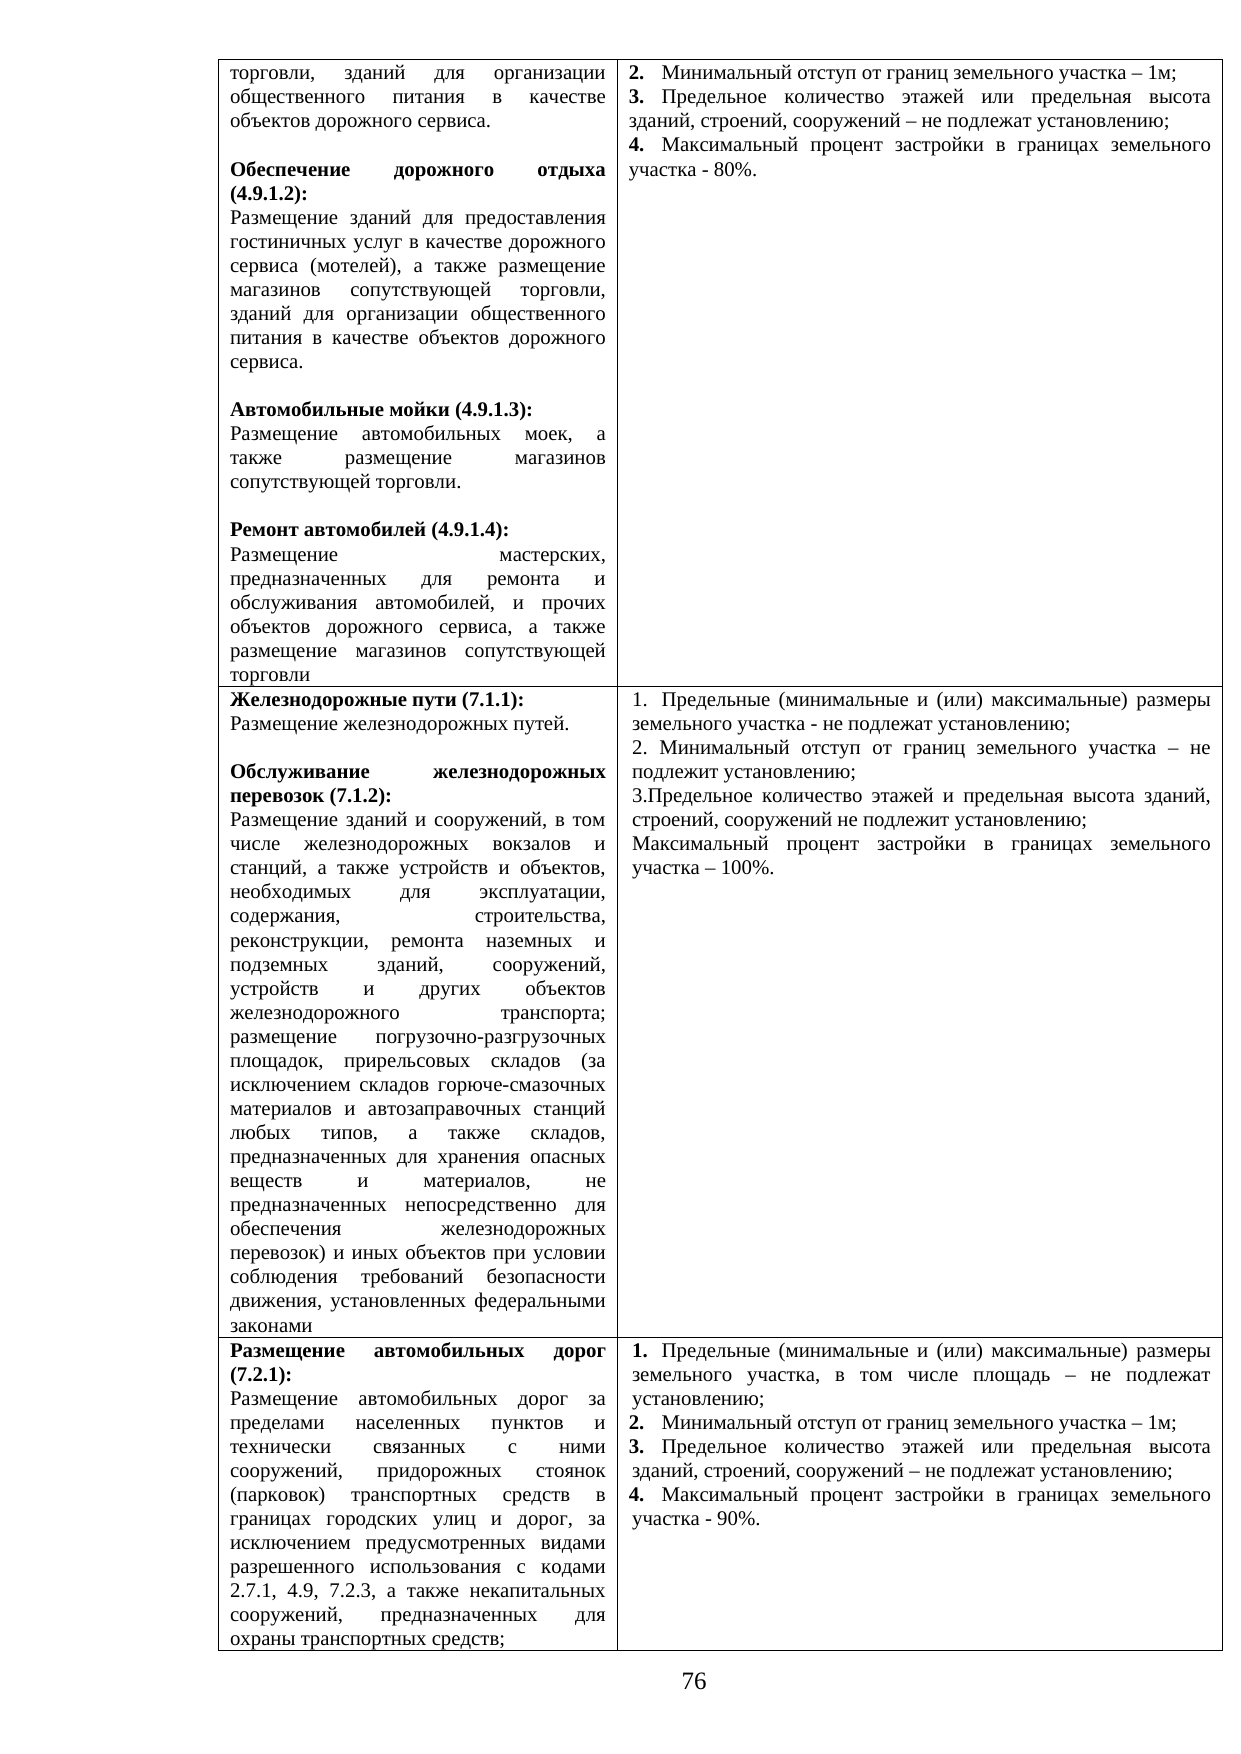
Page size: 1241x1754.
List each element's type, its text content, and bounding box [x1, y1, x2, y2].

table_cell Железнодорожные пути (7.1.1): Размещение железнодорожных путей. Обслуживание железнодорожных перевозок (7.1.2): Размещение зданий и сооружений, в том числе железнодорожных вокзалов и станций, а также устройств и объектов, необходимых для эксплуатации, содержания, строительства, реконструкции, ремонта наземных и подземных зданий, сооружений, устройств и других объектов железнодорожного транспорта; размещение погрузочно-разгрузочных площадок, прирельсовых складов (за исключением складов горюче-смазочных материалов и автозаправочных станций любых типов, а также складов, предназначенных для хранения опасных веществ и материалов, не предназначенных непосредственно для обеспечения железнодорожных перевозок) и иных объектов при условии соблюдения требований безопасности движения, установленных федеральными законами [219, 687, 617, 1337]
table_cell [618, 60, 1222, 686]
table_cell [219, 1338, 617, 1650]
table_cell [618, 1338, 1222, 1650]
table_cell 1. Предельные (минимальные и (или) максимальные) размеры земельного участка - не подлежат установлению; 2. Минимальный отступ от границ земельного участка – не подлежит установлению; 3.Предельное количество этажей и предельная высота зданий, строений, сооружений не подлежит установлению; Максимальный процент застройки в границах земельного участка – 100%. [618, 687, 1222, 1337]
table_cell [219, 60, 617, 686]
